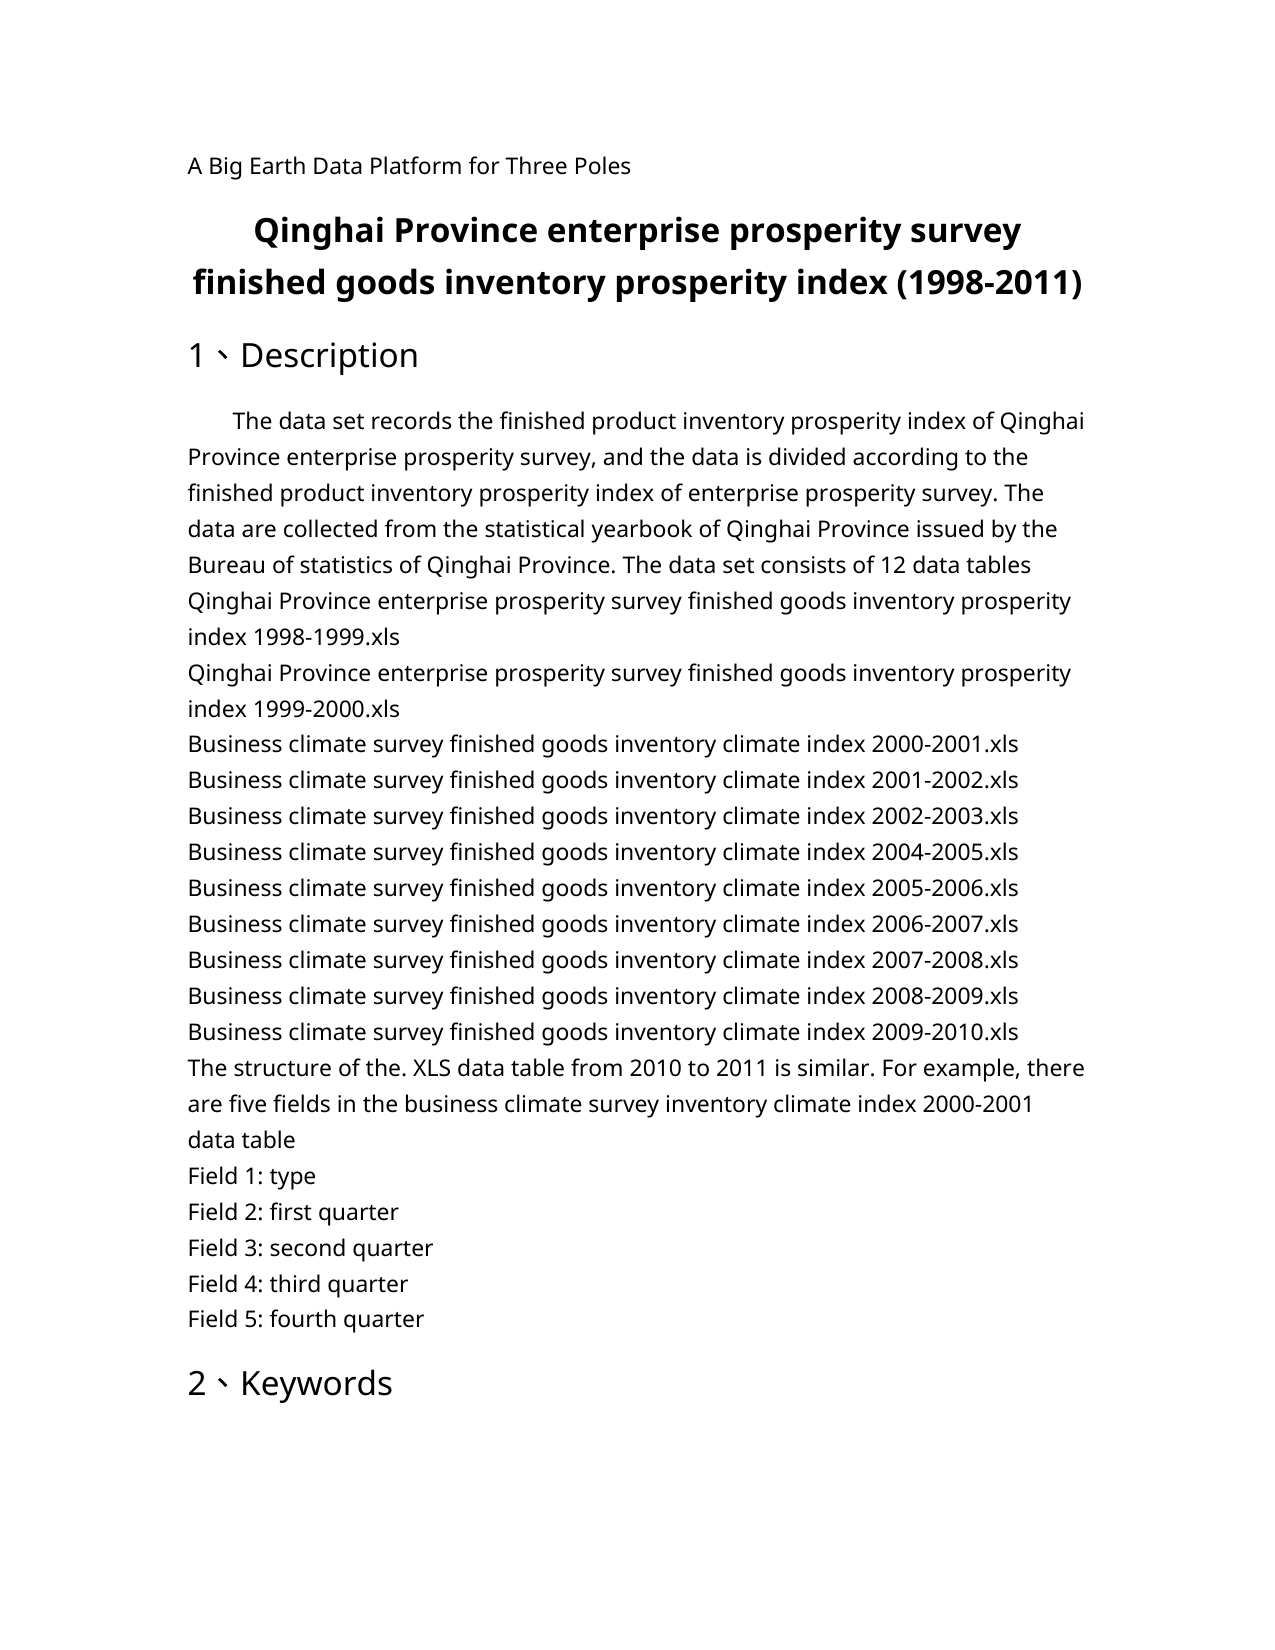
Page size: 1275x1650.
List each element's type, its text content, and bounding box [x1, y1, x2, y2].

text A Big Earth Data Platform for Three Poles [187, 150, 1087, 181]
text The data set records the finished product inventory prosperity index of Qinghai Province enterprise prosperity survey, and the data is divided according to the finished product inventory prosperity index of enterprise prosperity survey. The data are collected from the statistical yearbook of Qinghai Province issued by the Bureau of statistics of Qinghai Province. The data set consists of 12 data tables Qinghai Province enterprise prosperity survey finished goods inventory prosperity index 1998-1999.xls Qinghai Province enterprise prosperity survey finished goods inventory prosperity index 1999-2000.xls Business climate survey finished goods inventory climate index 2000-2001.xls Business climate survey finished goods inventory climate index 2001-2002.xls Business climate survey finished goods inventory climate index 2002-2003.xls Business climate survey finished goods inventory climate index 2004-2005.xls Business climate survey finished goods inventory climate index 2005-2006.xls Business climate survey finished goods inventory climate index 2006-2007.xls Business climate survey finished goods inventory climate index 2007-2008.xls Business climate survey finished goods inventory climate index 2008-2009.xls Business climate survey finished goods inventory climate index 2009-2010.xls The structure of the. XLS data table from 2010 to 2011 is similar. For example, there are five fields in the business climate survey inventory climate index 2000-2001 data table Field 1: type Field 2: first quarter Field 3: second quarter Field 4: third quarter Field 5: fourth quarter [187, 405, 1087, 1335]
text Qinghai Province enterprise prosperity survey finished goods inventory prosperity index (1998-2011) [187, 207, 1087, 304]
text 1、Description [187, 332, 1087, 377]
text 2、Keywords [187, 1360, 1087, 1406]
